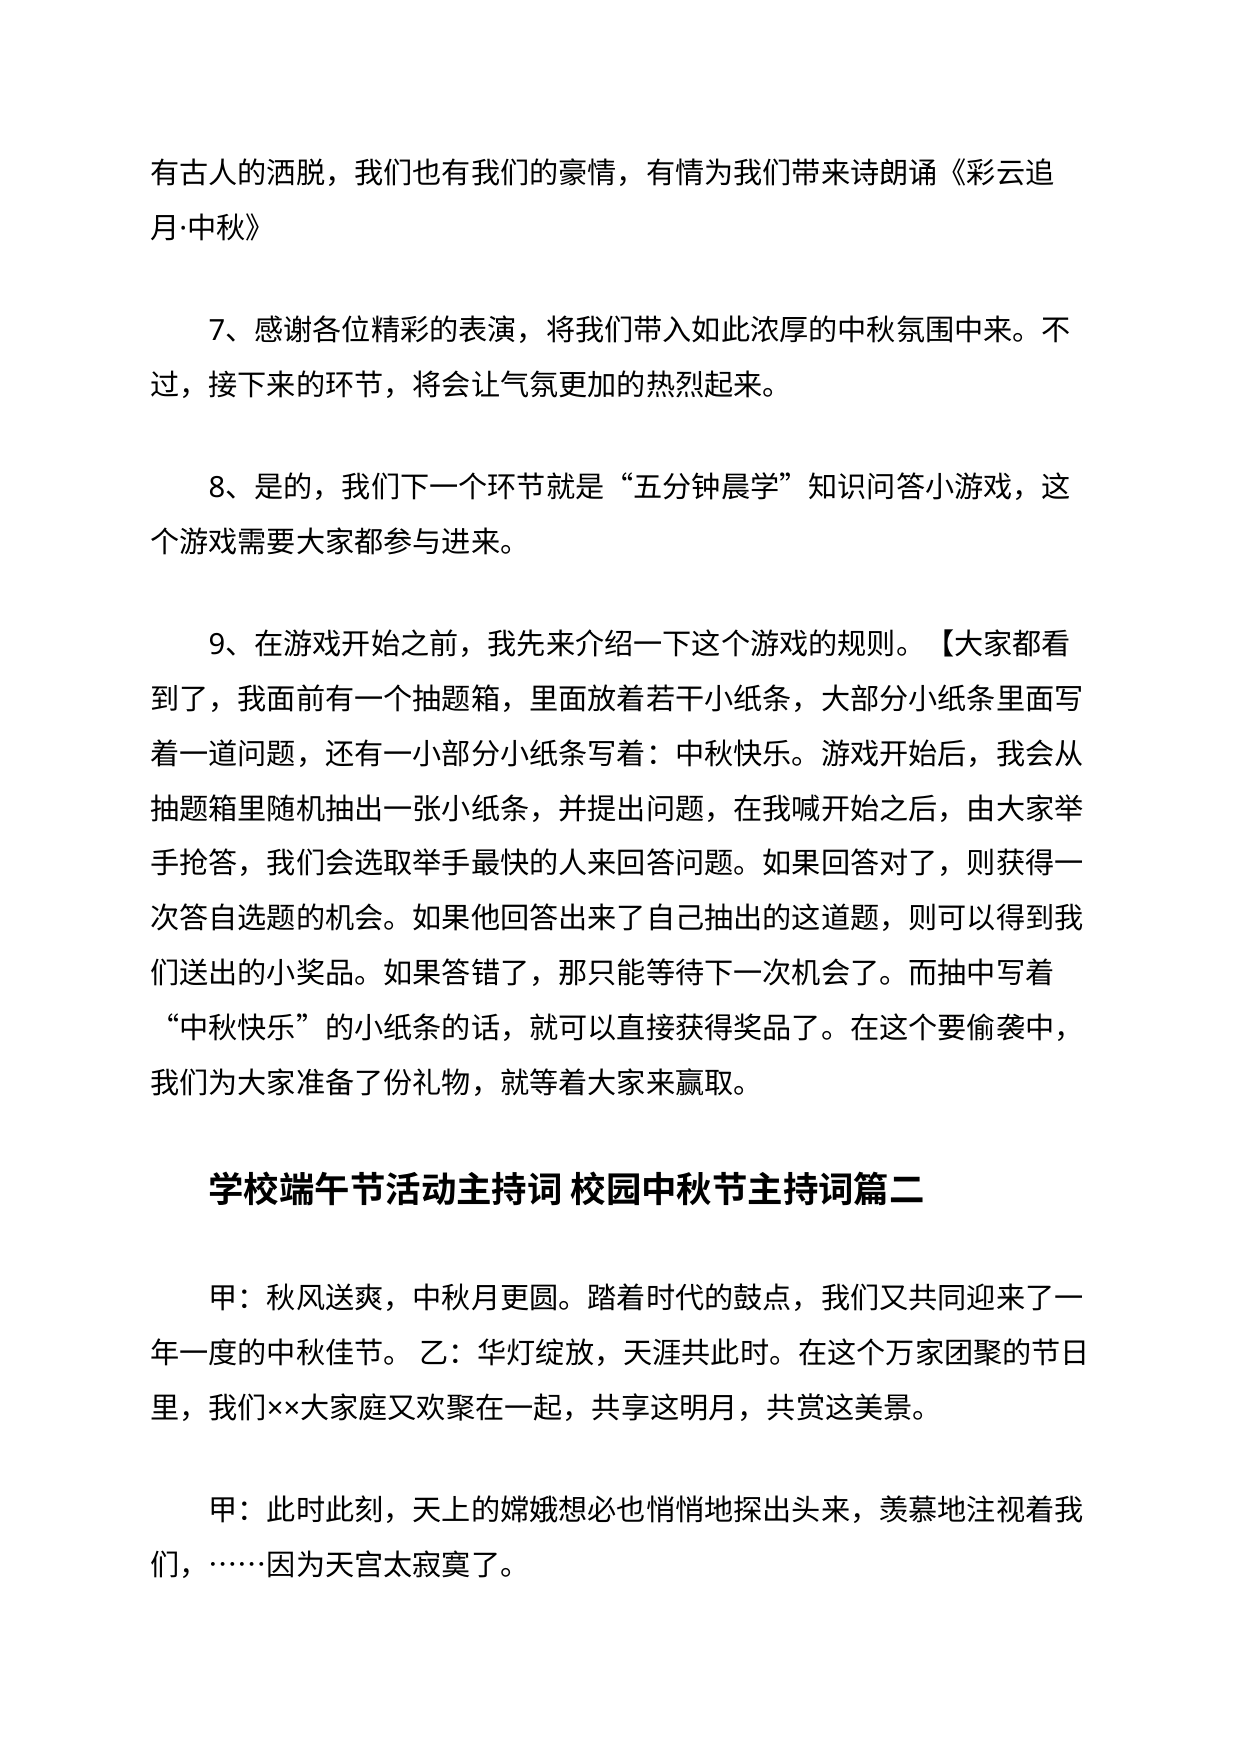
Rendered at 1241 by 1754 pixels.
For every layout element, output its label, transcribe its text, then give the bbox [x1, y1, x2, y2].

text 7、感谢各位精彩的表演，将我们带入如此浓厚的中秋氛围中来。不过，接下来的环节，将会让气氛更加的热烈起来。 [150, 307, 1090, 404]
text 8、是的，我们下一个环节就是“五分钟晨学”知识问答小游戏，这个游戏需要大家都参与进来。 [150, 464, 1090, 561]
text 学校端午节活动主持词 校园中秋节主持词篇二 [150, 1161, 1090, 1213]
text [150, 150, 1090, 247]
text 9、在游戏开始之前，我先来介绍一下这个游戏的规则。【大家都看到了，我面前有一个抽题箱，里面放着若干小纸条，大部分小纸条里面写着一道问题，还有一小部分小纸条写着：中秋快乐。游戏开始后，我会从抽题箱里随机抽出一张小纸条，并提出问题，在我喊开始之后，由大家举手抢答，我们会选取举手最快的人来回答问题。如果回答对了，则获得一次答自选题的机会。如果他回答出来了自己抽出的这道题，则可以得到我们送出的小奖品。如果答错了，那只能等待下一次机会了。而抽中写着“中秋快乐”的小纸条的话，就可以直接获得奖品了。在这个要偷袭中，我们为大家准备了份礼物，就等着大家来赢取。 [150, 620, 1090, 1102]
text 甲：此时此刻，天上的嫦娥想必也悄悄地探出头来，羡慕地注视着我们，……因为天宫太寂寞了。 [150, 1487, 1090, 1584]
text 甲：秋风送爽，中秋月更圆。踏着时代的鼓点，我们又共同迎来了一年一度的中秋佳节。 乙：华灯绽放，天涯共此时。在这个万家团聚的节日里，我们××大家庭又欢聚在一起，共享这明月，共赏这美景。 [150, 1275, 1090, 1427]
